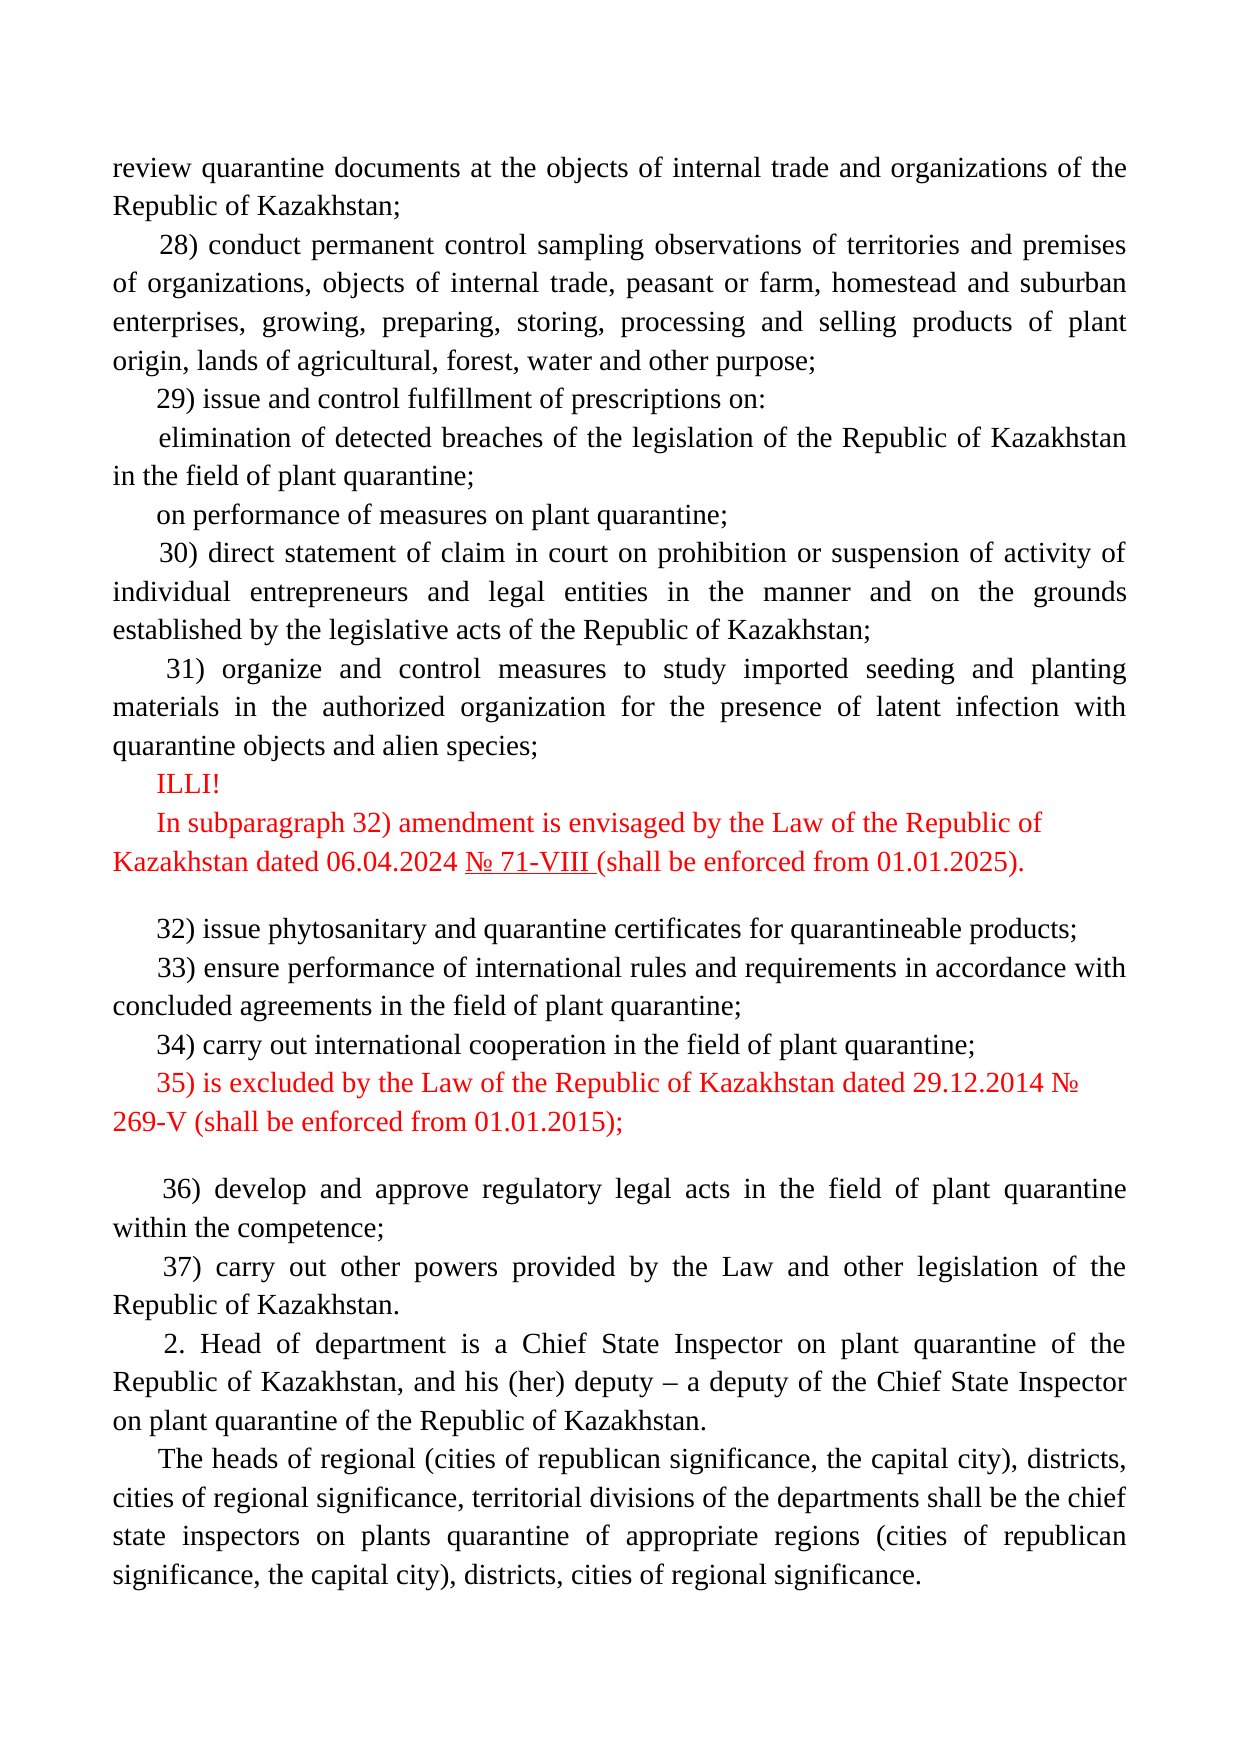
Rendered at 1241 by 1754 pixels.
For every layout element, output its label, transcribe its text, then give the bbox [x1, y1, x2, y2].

text 2. Head of department is a Chief State Inspector on plant quarantine of the Republic of Kazakhstan, and his (her) deputy – a deputy of the Chief State Inspector on plant quarantine of the Republic of Kazakhstan. [112, 1326, 1128, 1436]
text 33) ensure performance of international rules and requirements in accordance with concluded agreements in the field of plant quarantine; [112, 950, 1128, 1022]
text 30) direct statement of claim in court on prohibition or suspension of activity of individual entrepreneurs and legal entities in the manner and on the grounds established by the legislative acts of the Republic of Kazakhstan; [112, 535, 1128, 646]
text 35) is excluded by the Law of the Republic of Kazakhstan dated 29.12.2014 № 269-V (shall be enforced from 01.01.2015); [112, 1066, 1128, 1168]
text 29) issue and control fulfillment of prescriptions on: [112, 381, 1128, 415]
text on performance of measures on plant quarantine; [112, 497, 1128, 530]
text 28) conduct permanent control sampling observations of territories and premises of organizations, objects of internal trade, peasant or farm, homestead and suburban enterprises, growing, preparing, storing, processing and selling products of plant origin, lands of agricultural, forest, water and other purpose; [112, 227, 1128, 376]
text 32) issue phytosanitary and quarantine certificates for quarantineable products; [112, 911, 1128, 945]
text 31) organize and control measures to study imported seeding and planting materials in the authorized organization for the presence of latent infection with quarantine objects and alien species; [112, 651, 1128, 762]
text 36) develop and approve regulatory legal acts in the field of plant quarantine within the competence; [112, 1172, 1128, 1244]
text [112, 150, 1128, 222]
text The heads of regional (cities of republican significance, the capital city), districts, cities of regional significance, territorial divisions of the departments shall be the chief state inspectors on plants quarantine of appropriate regions (cities of republican significance, the capital city), districts, cities of regional significance. [112, 1441, 1128, 1591]
text elimination of detected breaches of the legislation of the Republic of Kazakhstan in the field of plant quarantine; [112, 420, 1128, 492]
text 37) carry out other powers provided by the Law and other legislation of the Republic of Kazakhstan. [112, 1249, 1128, 1321]
text 34) carry out international cooperation in the field of plant quarantine; [112, 1027, 1128, 1061]
text ILLI! In subparagraph 32) amendment is envisaged by the Law of the Republic of Kazakhstan dated 06.04.2024 № 71-VIII (shall be enforced from 01.01.2025). [112, 767, 1128, 907]
